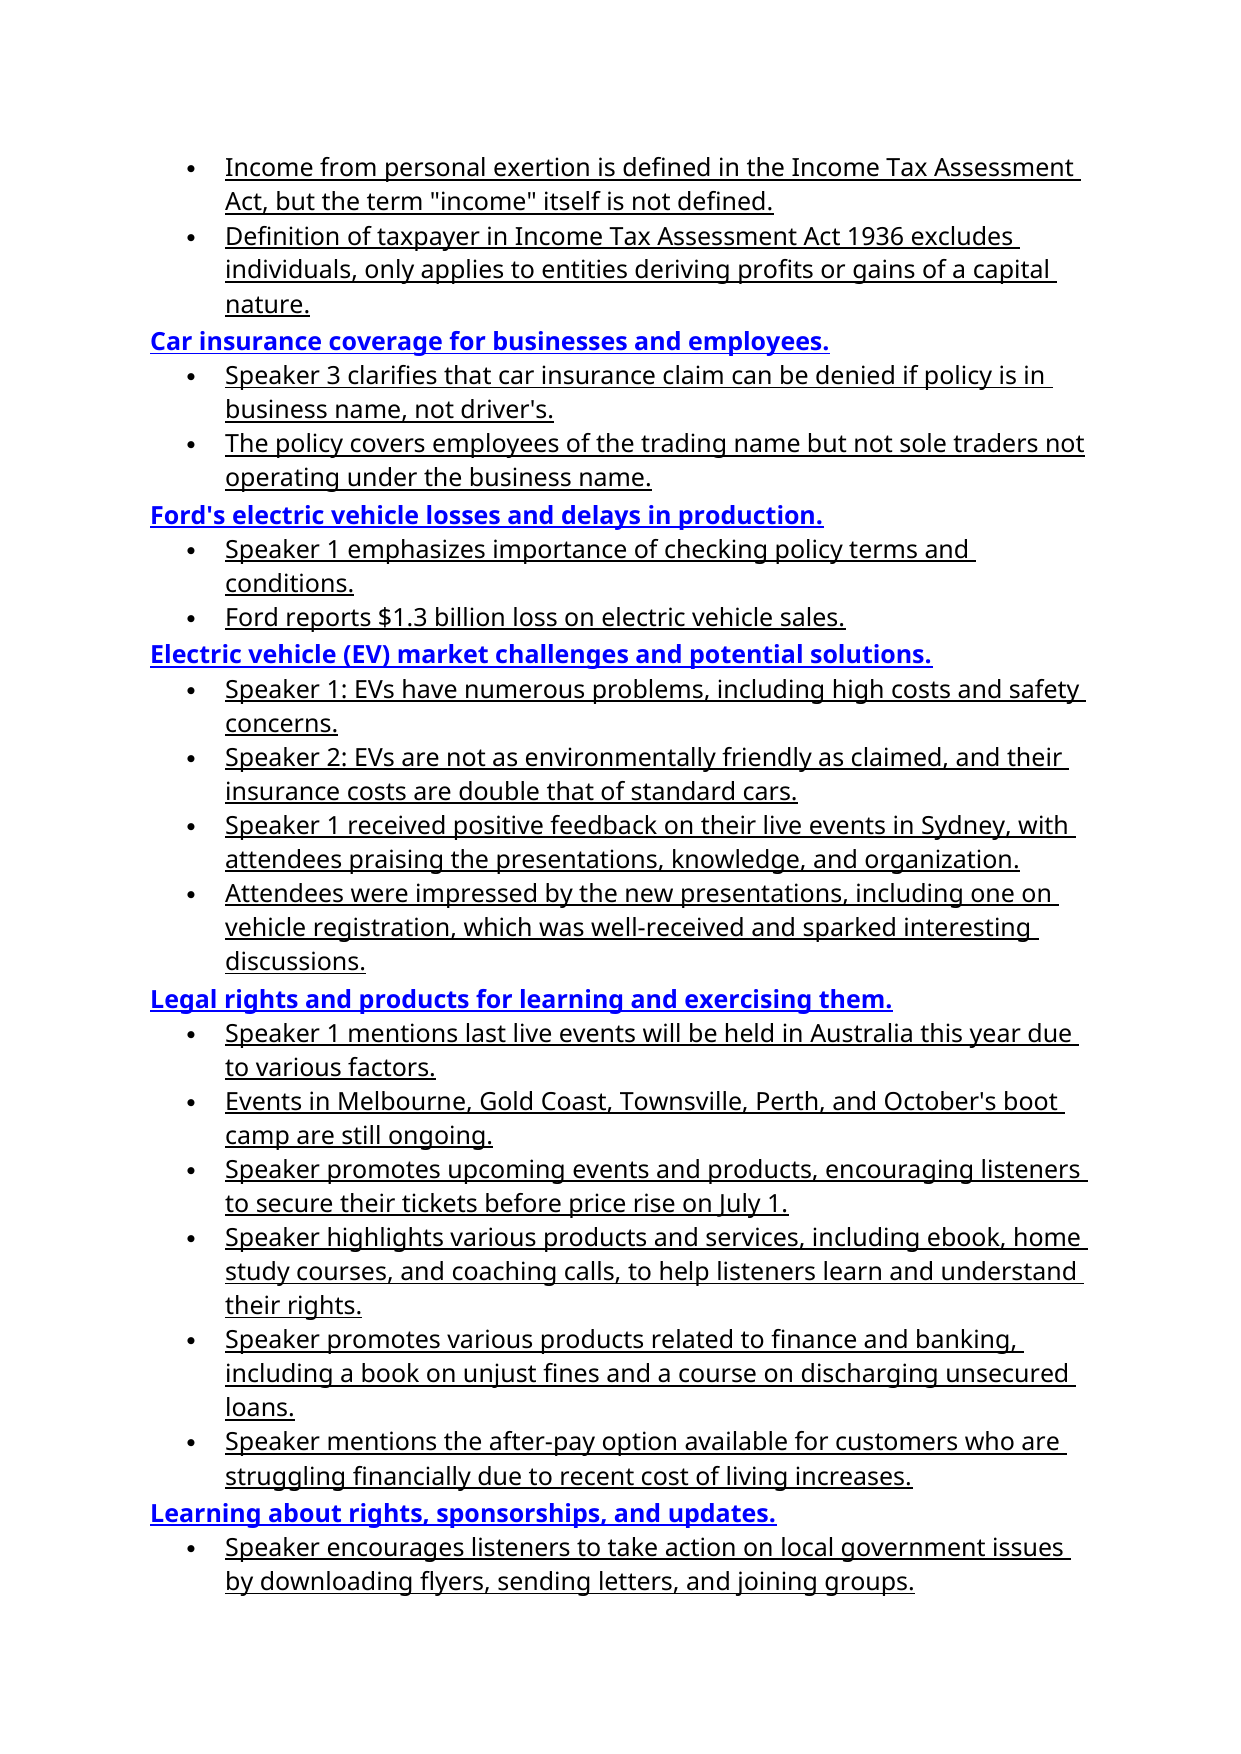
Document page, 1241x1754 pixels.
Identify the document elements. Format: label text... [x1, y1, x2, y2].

list Events in Melbourne, Gold Coast, Townsville, Perth, and October's boot camp are still ongoing. [187, 1083, 1090, 1152]
subtitle Learning about rights, sponsorships, and updates. [150, 1492, 1090, 1530]
list Speaker 1 emphasizes importance of checking policy terms and conditions. [187, 532, 1090, 600]
list Definition of taxpayer in Income Tax Assessment Act 1936 excludes individuals, only applies to entities deriving profits or gains of a capital nature. [187, 218, 1090, 320]
list Speaker encourages listeners to take action on local government issues by downloading flyers, sending letters, and joining groups. [187, 1530, 1090, 1598]
list Speaker 1 received positive feedback on their live events in Sydney, with attendees praising the presentations, knowledge, and organization. [187, 807, 1090, 876]
list Speaker promotes various products related to finance and banking, including a book on unjust fines and a course on discharging unsecured loans. [187, 1322, 1090, 1424]
list Attendees were impressed by the new presentations, including one on vehicle registration, which was well-received and sparked interesting discussions. [187, 876, 1090, 978]
list Speaker highlights various products and services, including ebook, home study courses, and coaching calls, to help listeners learn and understand their rights. [187, 1220, 1090, 1322]
list The policy covers employees of the trading name but not sole traders not operating under the business name. [187, 426, 1090, 494]
subtitle Electric vehicle (EV) market challenges and potential solutions. [150, 634, 1090, 671]
list Speaker 1 mentions last live events will be held in Australia this year due to various factors. [187, 1015, 1090, 1083]
subtitle Car insurance coverage for businesses and employees. [150, 320, 1090, 358]
subtitle Legal rights and products for learning and exercising them. [150, 978, 1090, 1015]
list Speaker promotes upcoming events and products, encouraging listeners to secure their tickets before price rise on July 1. [187, 1152, 1090, 1220]
list Speaker 1: EVs have numerous problems, including high costs and safety concerns. [187, 671, 1090, 739]
list Speaker 2: EVs are not as environmentally friendly as claimed, and their insurance costs are double that of standard cars. [187, 739, 1090, 807]
list Speaker 3 clarifies that car insurance claim can be denied if policy is in business name, not driver's. [187, 358, 1090, 426]
subtitle Ford's electric vehicle losses and delays in production. [150, 494, 1090, 532]
list Income from personal exertion is defined in the Income Tax Assessment Act, but the term "income" itself is not defined. [187, 150, 1090, 218]
list Speaker mentions the after-pay option available for customers who are struggling financially due to recent cost of living increases. [187, 1424, 1090, 1492]
list Ford reports $1.3 billion loss on electric vehicle sales. [187, 600, 1090, 634]
